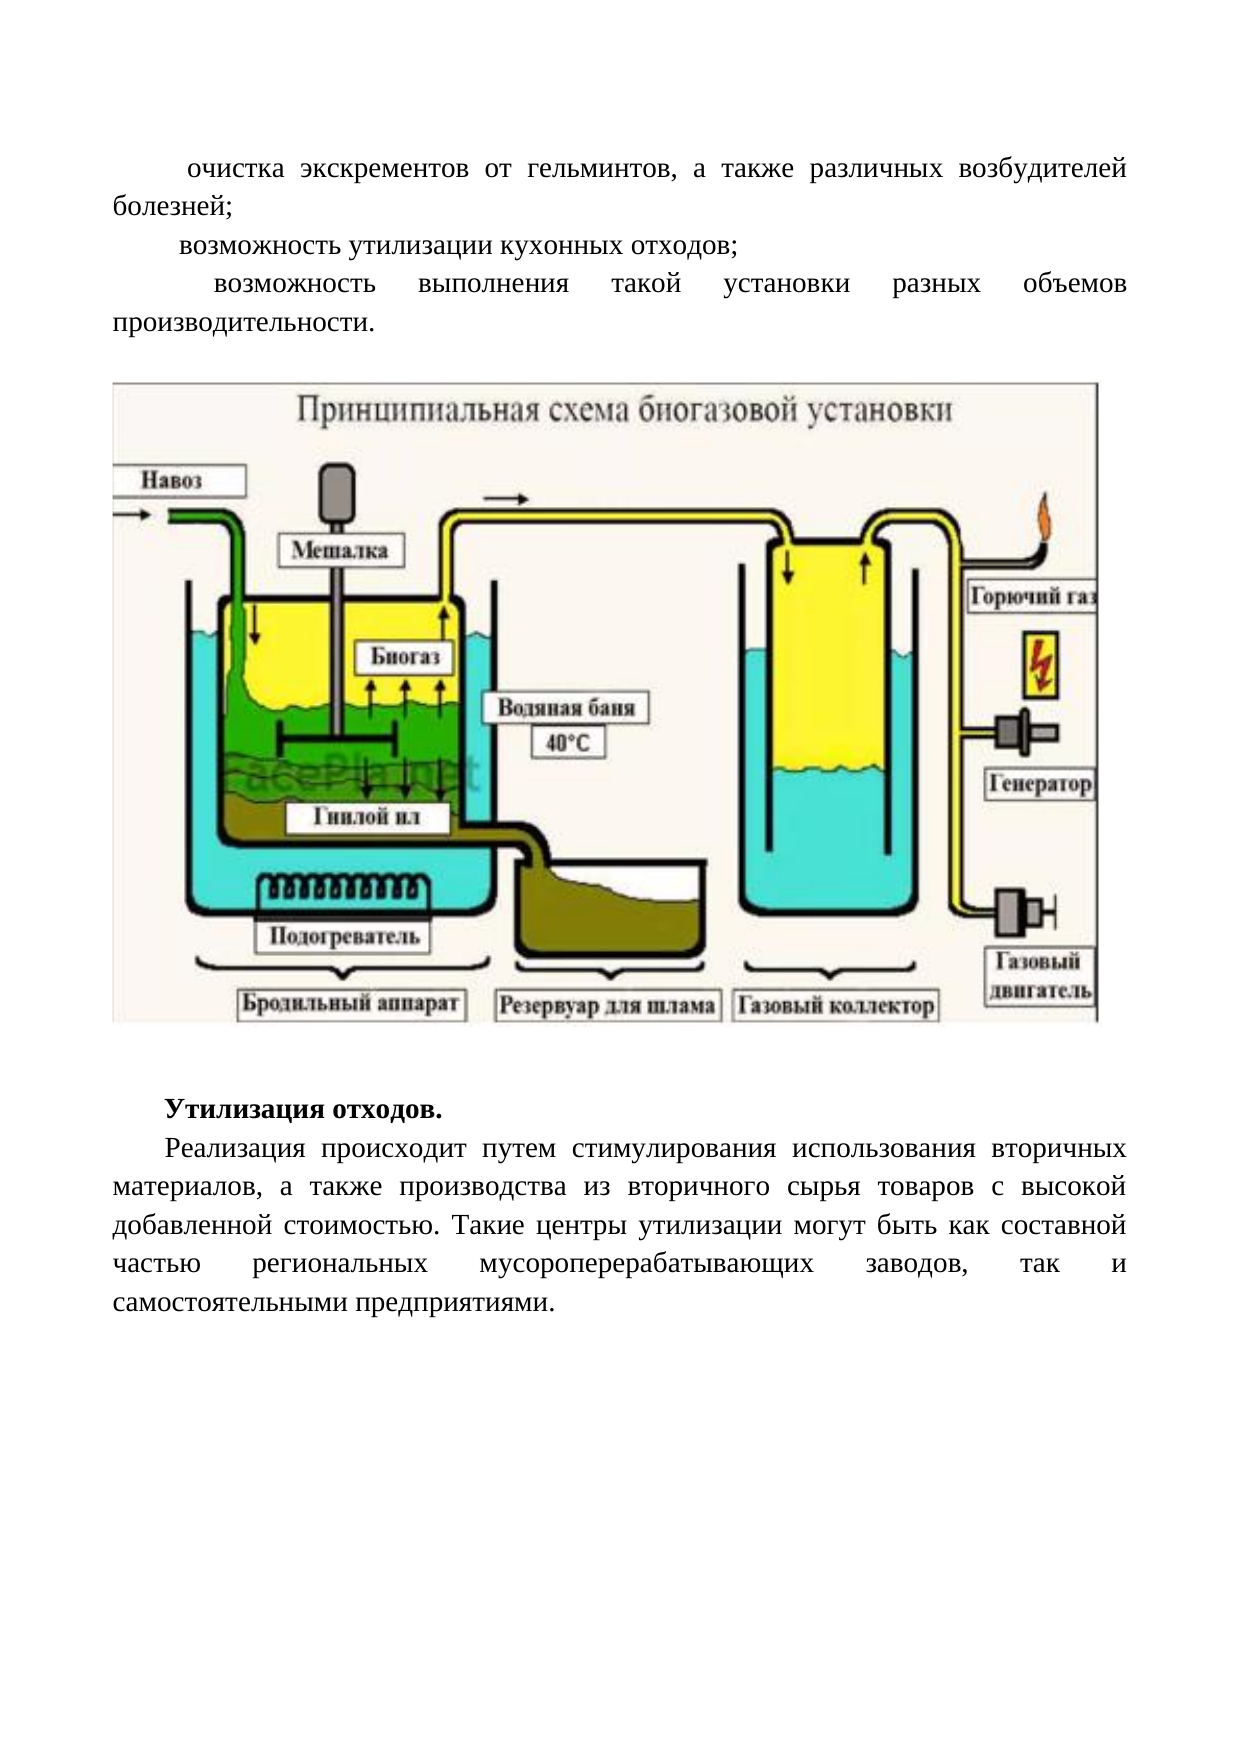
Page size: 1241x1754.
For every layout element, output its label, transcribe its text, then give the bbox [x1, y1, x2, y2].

text Утилизация отходов. [112, 1091, 1128, 1125]
text возможность утилизации кухонных отходов; [112, 227, 1128, 261]
text возможность выполнения такой установки разных объемов производительности. [112, 266, 1128, 338]
text очистка экскрементов от гельминтов, а также различных возбудителей болезней; [112, 150, 1128, 222]
picture [112, 381, 1103, 1027]
text Реализация происходит путем стимулирования использования вторичных материалов, а также производства из вторичного сырья товаров с высокой добавленной стоимостью. Такие центры утилизации могут быть как составной частью региональных мусороперерабатывающих заводов, так и самостоятельными предприятиями. [112, 1130, 1128, 1318]
